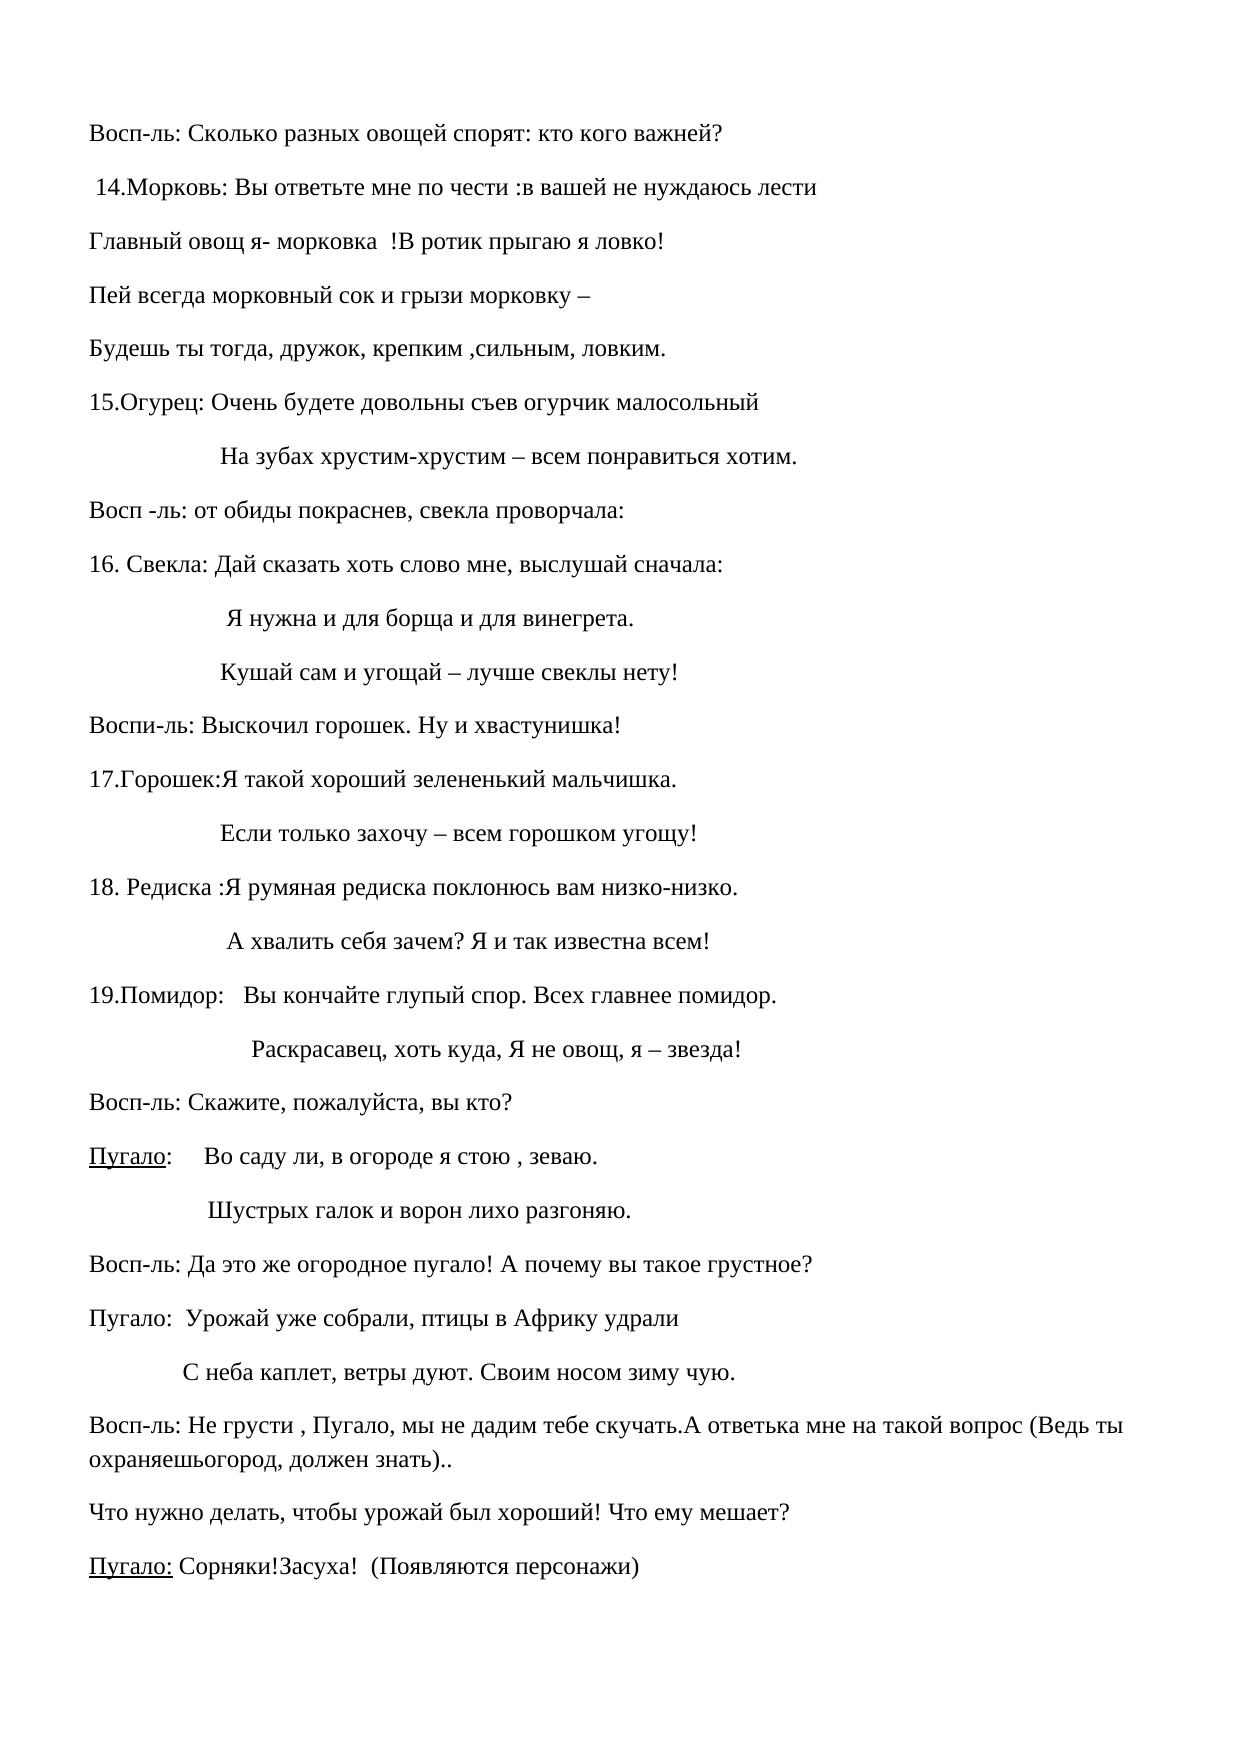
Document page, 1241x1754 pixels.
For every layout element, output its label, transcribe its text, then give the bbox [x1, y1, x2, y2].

text Кушай сам и угощай – лучше свеклы нету! [89, 657, 1152, 685]
text Пугало: Урожай уже собрали, птицы в Африку удрали [89, 1303, 1152, 1332]
text Восп -ль: от обиды покраснев, свекла проворчала: [89, 495, 1152, 524]
text 19.Помидор: Вы кончайте глупый спор. Всех главнее помидор. [89, 980, 1152, 1008]
text Главный овощ я- морковка !В ротик прыгаю я ловко! [89, 226, 1152, 254]
text Будешь ты тогда, дружок, крепким ,сильным, ловким. [89, 333, 1152, 362]
text А хвалить себя зачем? Я и так известна всем! [89, 926, 1152, 955]
text 15.Огурец: Очень будете довольны съев огурчик малосольный [89, 387, 1152, 416]
text Восп-ль: Сколько разных овощей спорят: кто кого важней? [89, 118, 1152, 147]
text 14.Морковь: Вы ответьте мне по чести :в вашей не нуждаюсь лести [89, 172, 1152, 201]
text Если только захочу – всем горошком угощу! [89, 818, 1152, 847]
text Я нужна и для борща и для винегрета. [89, 603, 1152, 632]
text Воспи-ль: Выскочил горошек. Ну и хвастунишка! [89, 711, 1152, 739]
text Восп-ль: Скажите, пожалуйста, вы кто? [89, 1087, 1152, 1116]
text Восп-ль: Да это же огородное пугало! А почему вы такое грустное? [89, 1249, 1152, 1278]
text 17.Горошек:Я такой хороший зелененький мальчишка. [89, 764, 1152, 793]
text Восп-ль: Не грусти , Пугало, мы не дадим тебе скучать.А ответька мне на такой вопрос (Ведь ты охраняешьогород, должен знать).. [89, 1411, 1152, 1472]
text Раскрасавец, хоть куда, Я не овощ, я – звезда! [89, 1034, 1152, 1062]
text Шустрых галок и ворон лихо разгоняю. [89, 1195, 1152, 1224]
text С неба каплет, ветры дуют. Своим носом зиму чую. [89, 1357, 1152, 1386]
text 18. Редиска :Я румяная редиска поклонюсь вам низко-низко. [89, 872, 1152, 901]
text На зубах хрустим-хрустим – всем понравиться хотим. [89, 441, 1152, 470]
text Пугало: Сорняки!Засуха! (Появляются персонажи) [89, 1551, 1152, 1580]
text 16. Свекла: Дай сказать хоть слово мне, выслушай сначала: [89, 549, 1152, 578]
text Пей всегда морковный сок и грызи морковку – [89, 280, 1152, 308]
text Что нужно делать, чтобы урожай был хороший! Что ему мешает? [89, 1497, 1152, 1526]
text Пугало: Во саду ли, в огороде я стою , зеваю. [89, 1141, 1152, 1170]
